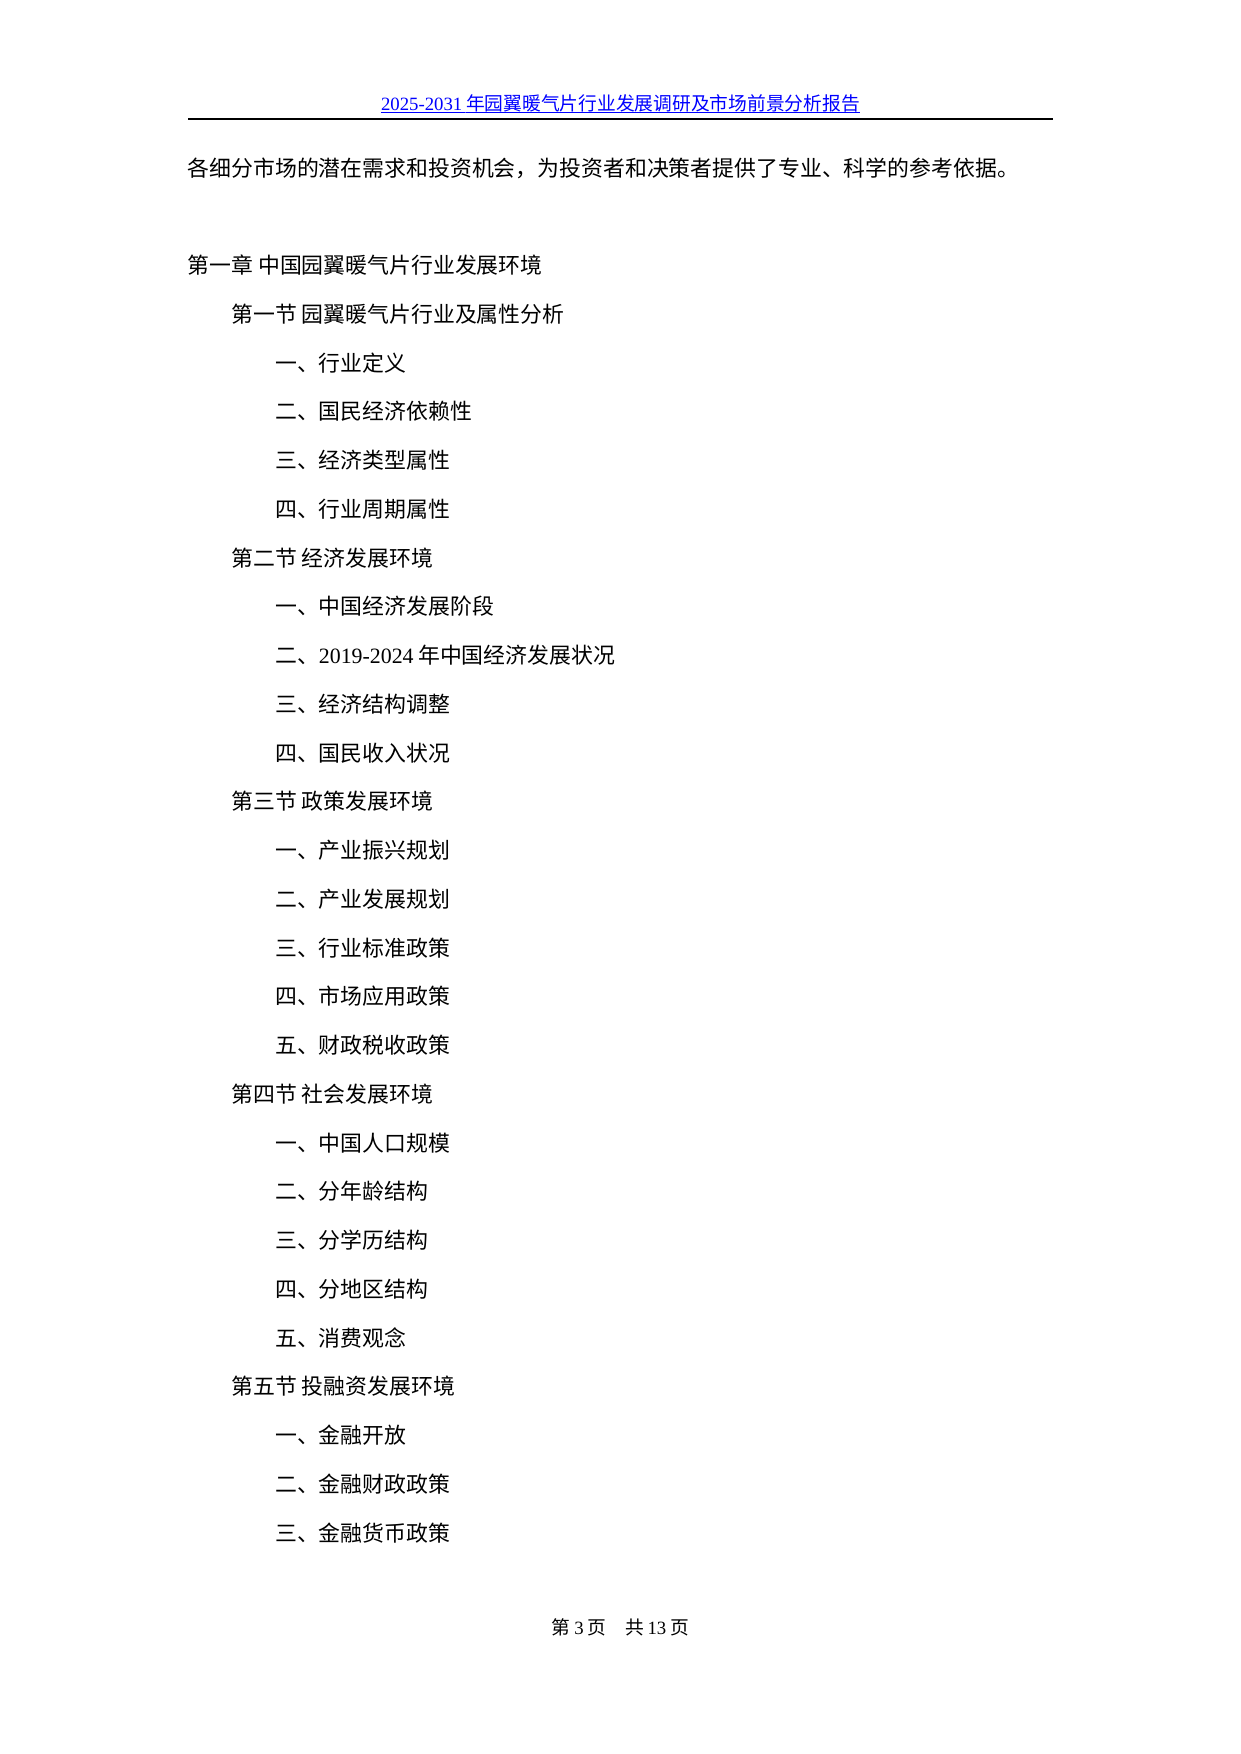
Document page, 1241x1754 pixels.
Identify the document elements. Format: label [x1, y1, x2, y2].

text [187, 150, 1053, 1548]
